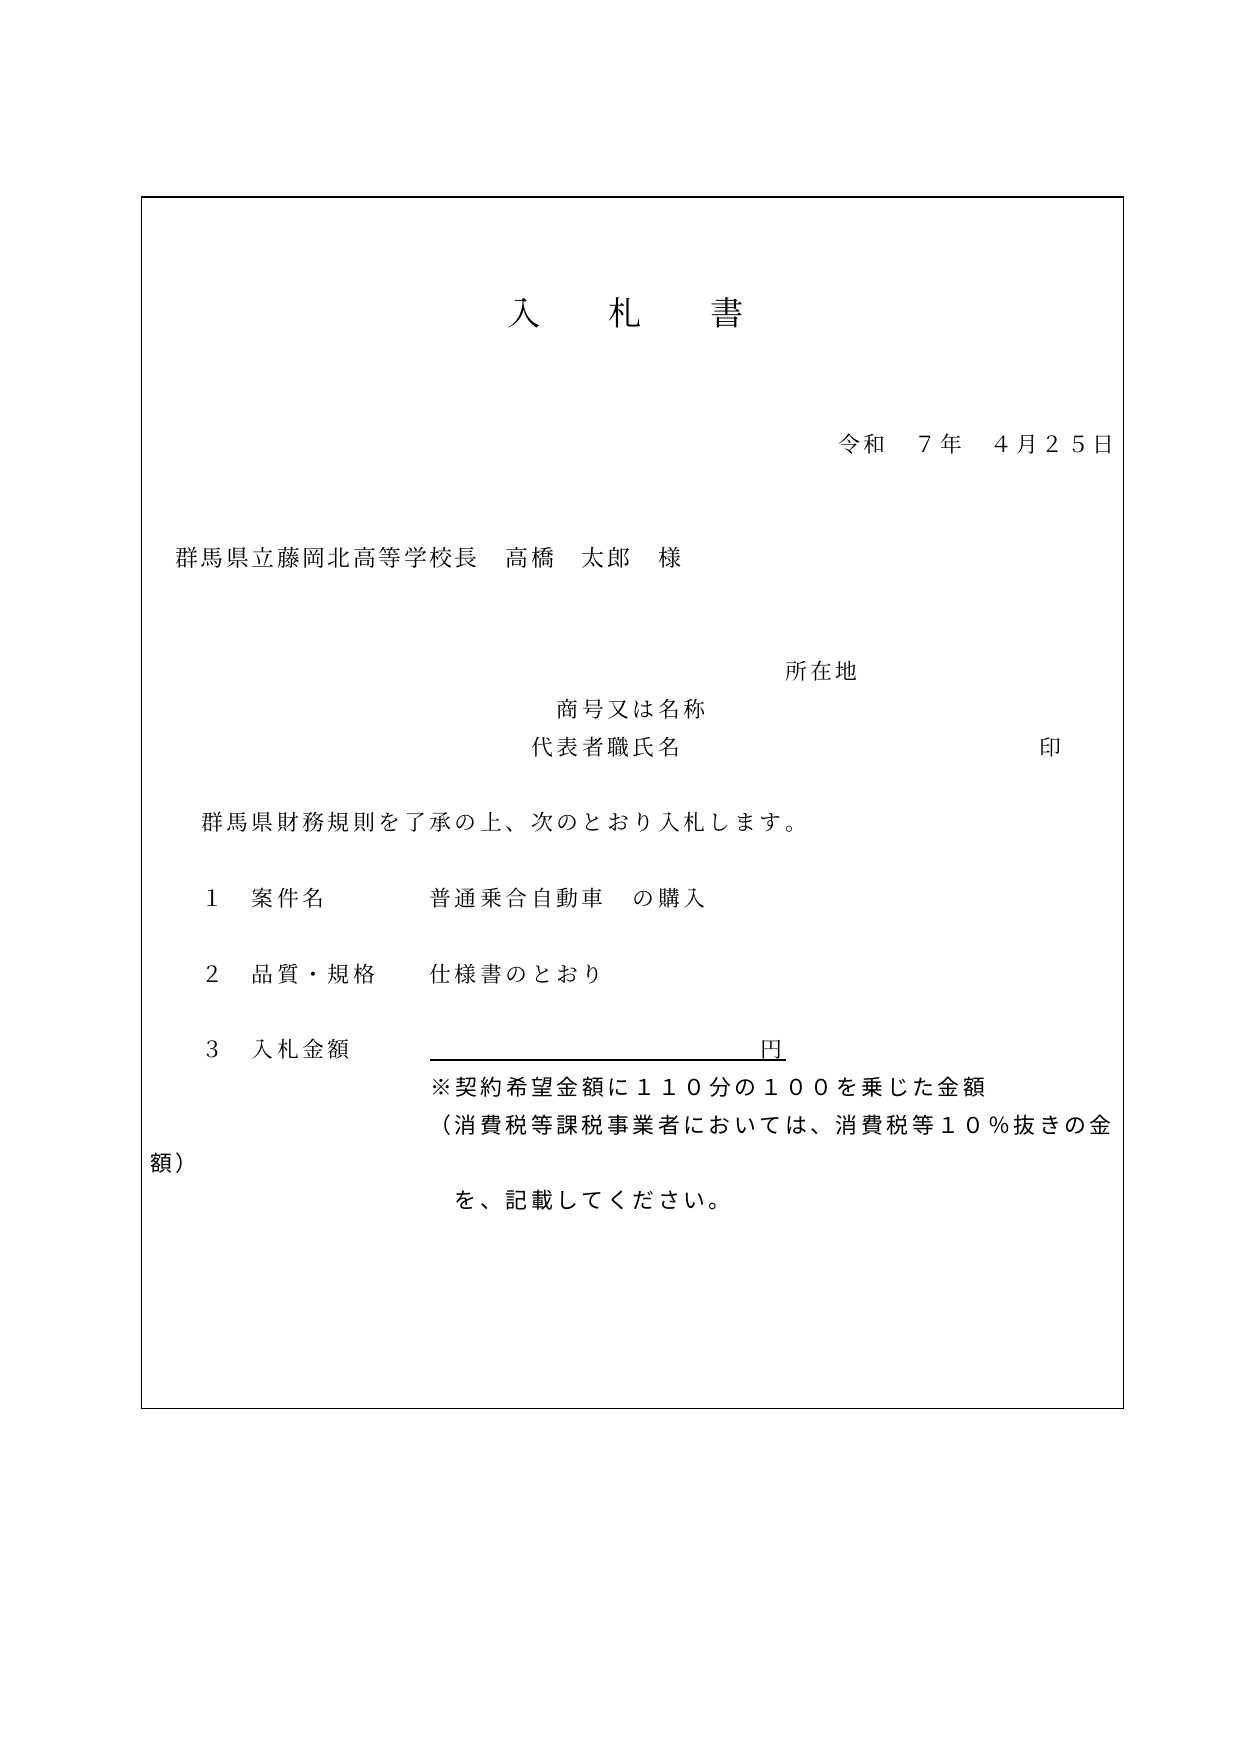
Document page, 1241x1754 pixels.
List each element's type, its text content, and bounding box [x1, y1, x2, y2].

table_header 入 札 書 令和 ７年 ４月２５日 群馬県立藤岡北高等学校長 高橋 太郎 様 所在地 商号又は名称 代表者職氏名 印 群馬県財務規則を了承の上、次のとおり入札します。 １ 案件名 普通乗合自動車 の購入 ２ 品質・規格 仕様書のとおり ３ 入札金額 円 ※契約希望金額に１１０分の１００を乗じた金額 （消費税等課税事業者においては、消費税等１０％抜きの金額） を、記載してください。 [142, 198, 1123, 1407]
